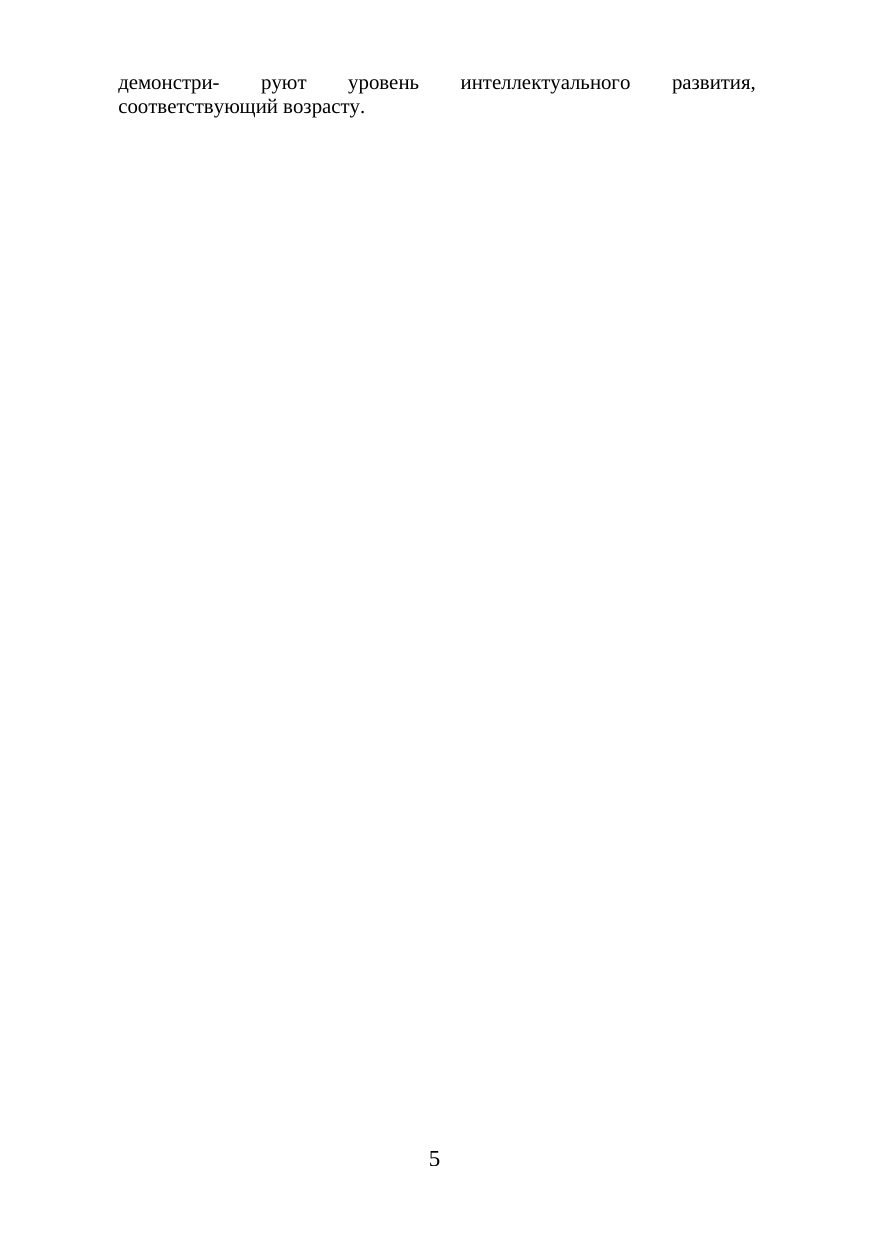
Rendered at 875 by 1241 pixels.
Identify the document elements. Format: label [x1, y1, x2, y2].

text [118, 71, 756, 118]
